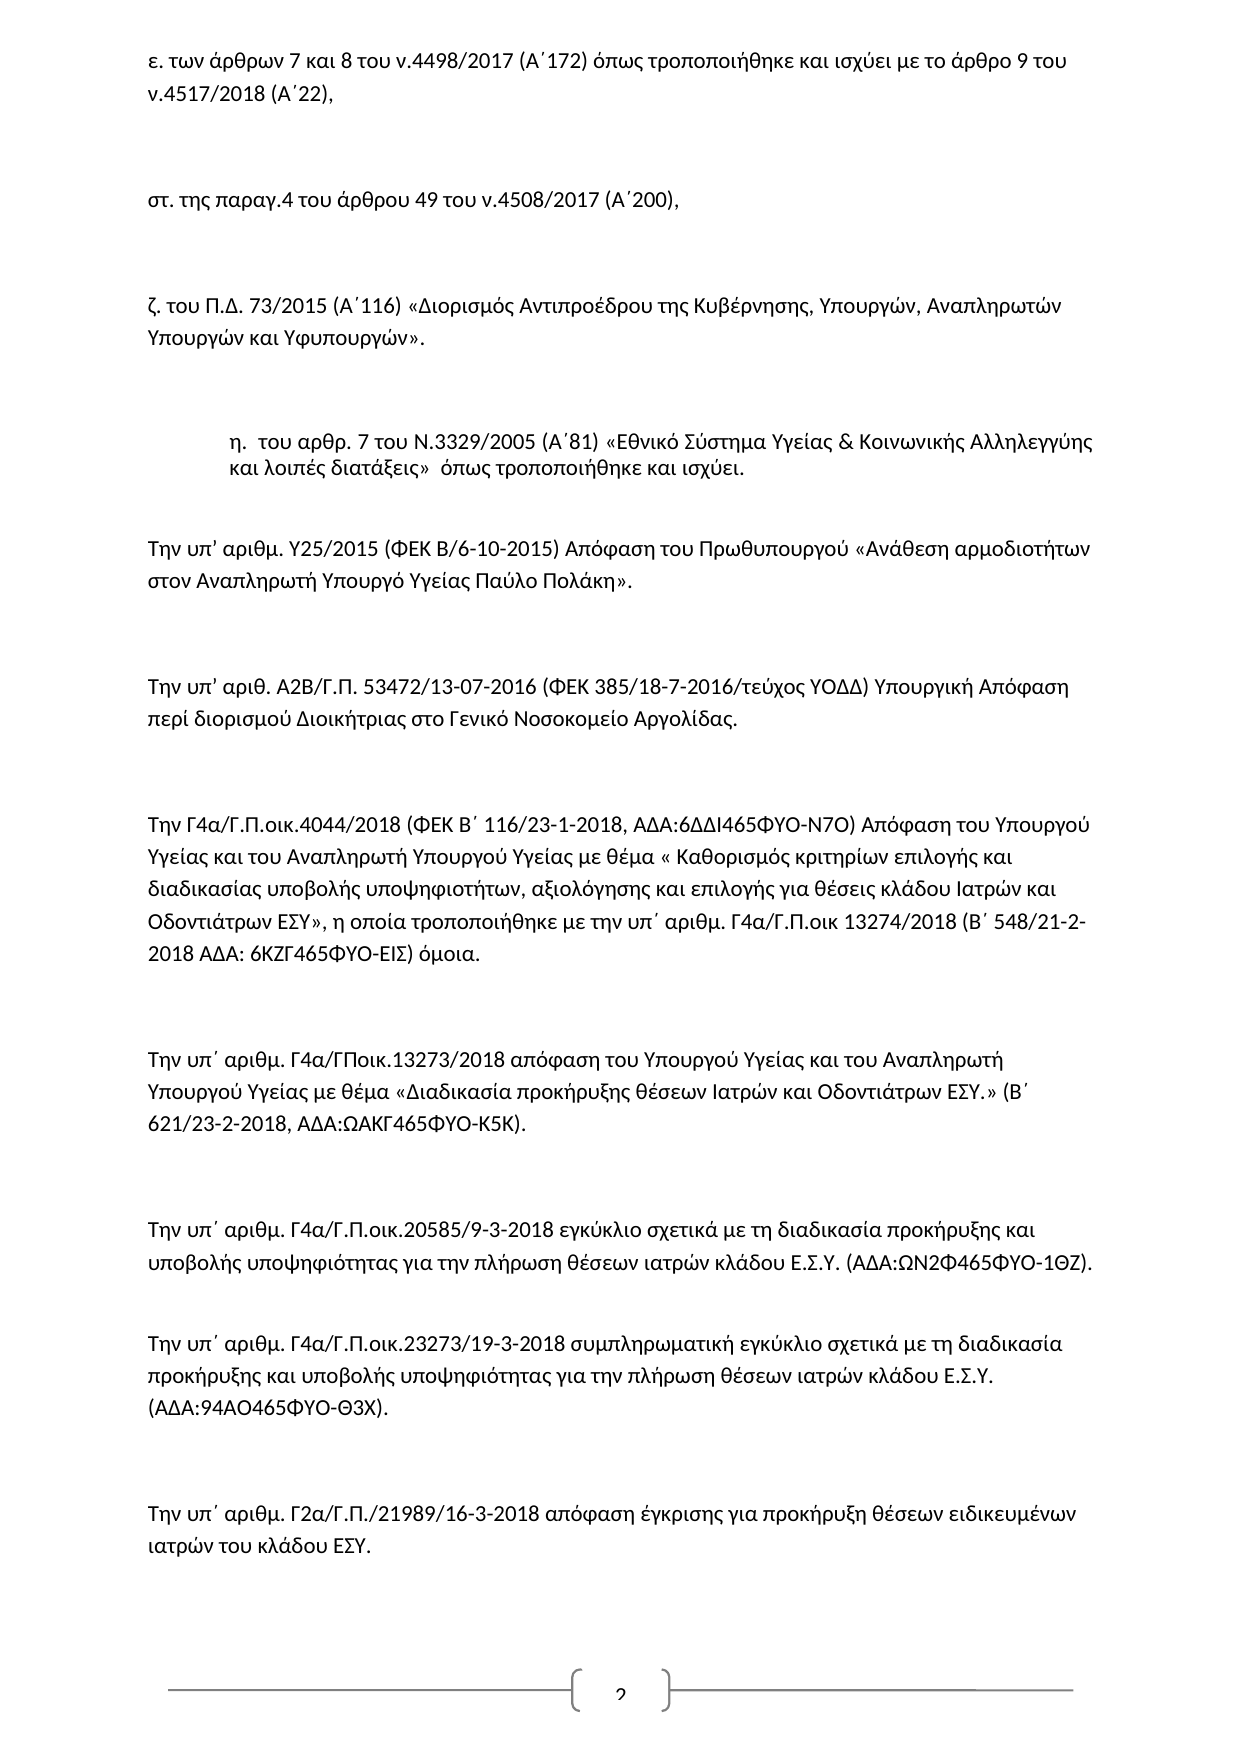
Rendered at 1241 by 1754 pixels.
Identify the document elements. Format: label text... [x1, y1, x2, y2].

text η. του αρθρ. 7 του Ν.3329/2005 (Α΄81) «Εθνικό Σύστημα Υγείας & Κοινωνικής Αλληλεγγύης και λοιπές διατάξεις» όπως τροποποιήθηκε και ισχύει. [229, 429, 1094, 481]
